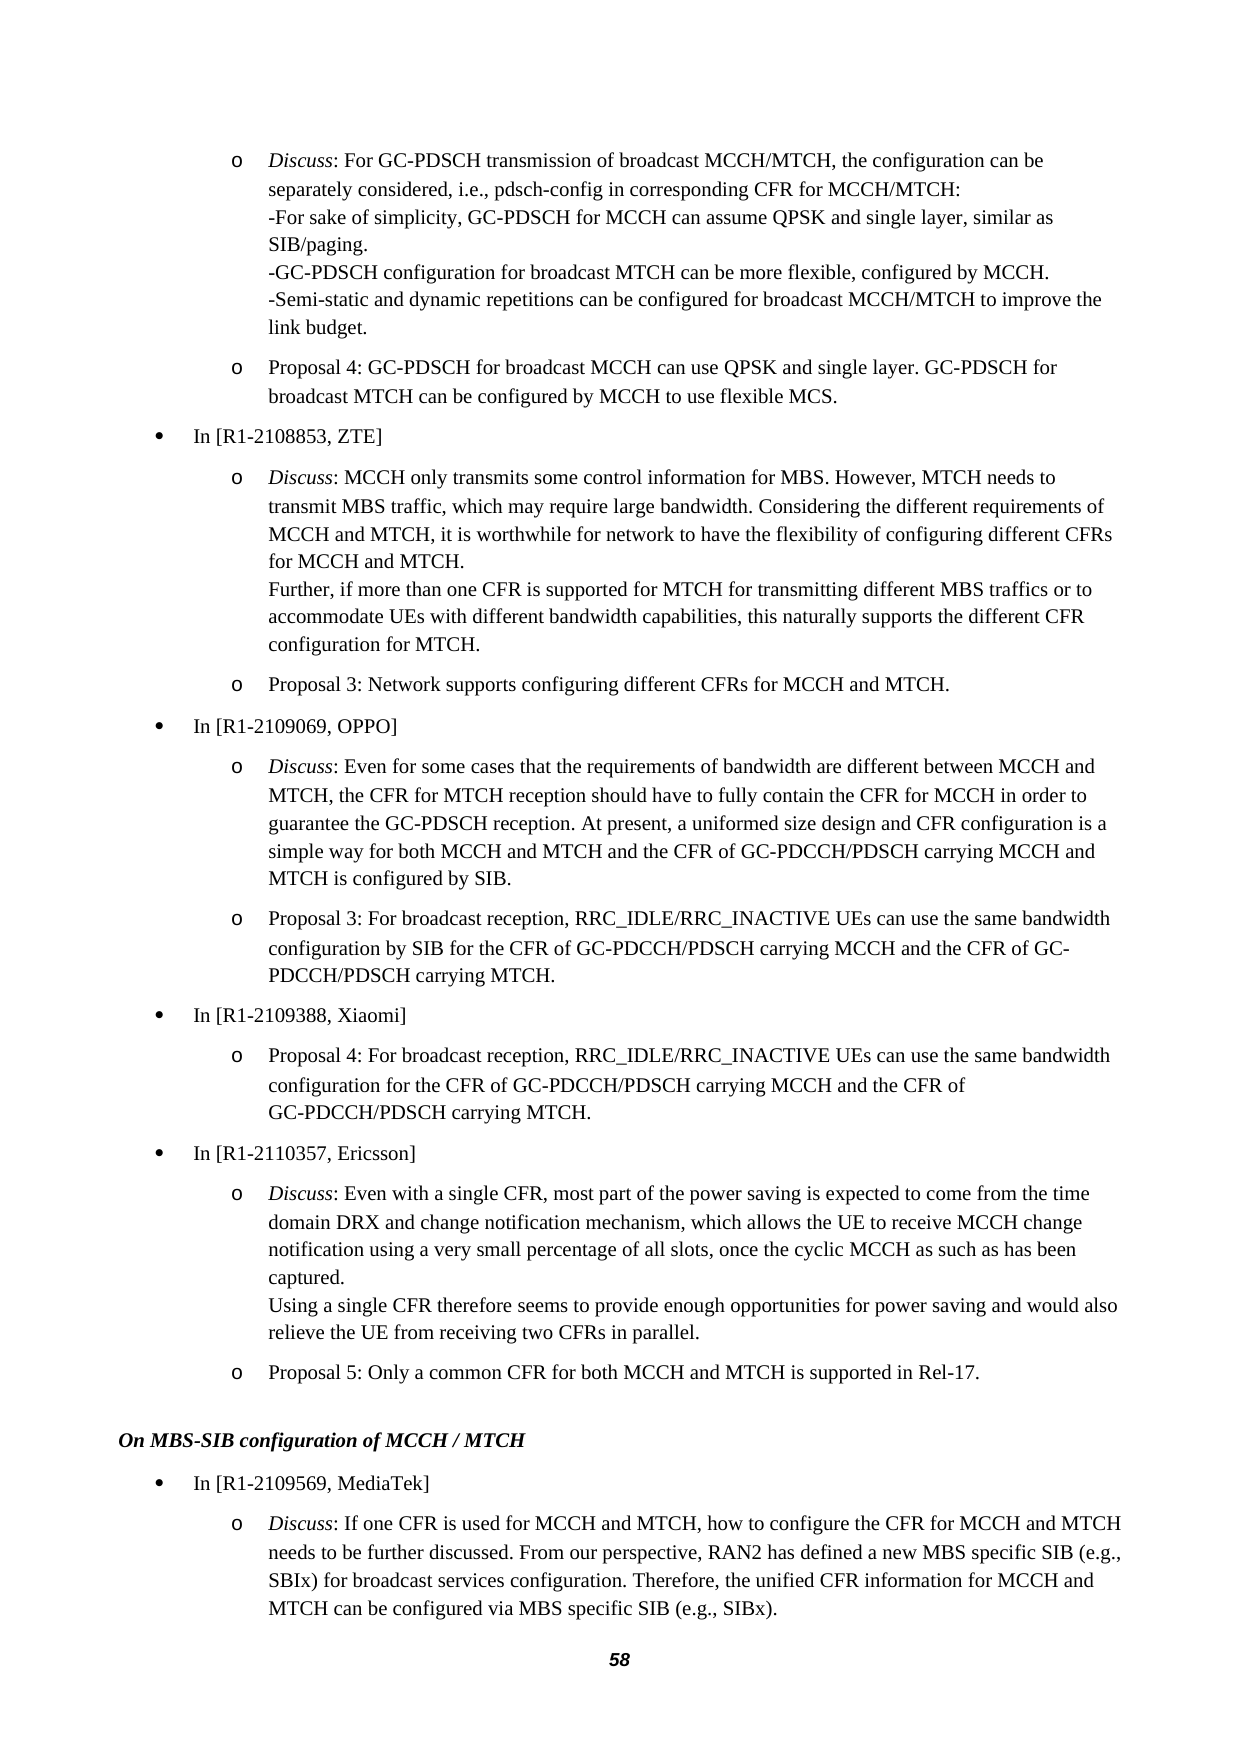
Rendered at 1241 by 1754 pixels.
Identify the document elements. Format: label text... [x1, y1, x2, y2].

text On MBS-SIB configuration of MCCH / MTCH [118, 1428, 1122, 1452]
list In [R1-2109069, OPPO] [156, 714, 1122, 738]
list Discuss: MCCH only transmits some control information for MBS. However, MTCH needs to transmit MBS traffic, which may require large bandwidth. Considering the different requirements of MCCH and MTCH, it is worthwhile for network to have the flexibility of configuring different CFRs for MCCH and MTCH. Further, if more than one CFR is supported for MTCH for transmitting different MBS traffics or to accommodate UEs with different bandwidth capabilities, this naturally supports the different CFR configuration for MTCH. [231, 464, 1122, 656]
list Discuss: Even with a single CFR, most part of the power saving is expected to come from the time domain DRX and change notification mechanism, which allows the UE to receive MCCH change notification using a very small percentage of all slots, once the cyclic MCCH as such as has been captured. Using a single CFR therefore seems to provide enough opportunities for power saving and would also relieve the UE from receiving two CFRs in parallel. [231, 1181, 1122, 1344]
list Proposal 4: GC-PDSCH for broadcast MCCH can use QPSK and single layer. GC-PDSCH for broadcast MTCH can be configured by MCCH to use flexible MCS. [231, 355, 1122, 408]
list In [R1-2110357, Ericsson] [156, 1140, 1122, 1164]
list In [R1-2109388, Xiaomi] [156, 1003, 1122, 1027]
list In [R1-2108853, ZTE] [156, 424, 1122, 448]
list Proposal 3: For broadcast reception, RRC_IDLE/RRC_INACTIVE UEs can use the same bandwidth configuration by SIB for the CFR of GC-PDCCH/PDSCH carrying MCCH and the CFR of GC-PDCCH/PDSCH carrying MTCH. [231, 906, 1122, 987]
list Discuss: For GC-PDSCH transmission of broadcast MCCH/MTCH, the configuration can be separately considered, i.e., pdsch-config in corresponding CFR for MCCH/MTCH: -For sake of simplicity, GC-PDSCH for MCCH can assume QPSK and single layer, similar as SIB/paging. -GC-PDSCH configuration for broadcast MTCH can be more flexible, configured by MCCH. -Semi-static and dynamic repetitions can be configured for broadcast MCCH/MTCH to improve the link budget. [231, 148, 1122, 339]
list Proposal 3: Network supports configuring different CFRs for MCCH and MTCH. [231, 672, 1122, 698]
list Proposal 4: For broadcast reception, RRC_IDLE/RRC_INACTIVE UEs can use the same bandwidth configuration for the CFR of GC-PDCCH/PDSCH carrying MCCH and the CFR of GC-PDCCH/PDSCH carrying MTCH. [231, 1043, 1122, 1124]
list Discuss: If one CFR is used for MCCH and MTCH, how to configure the CFR for MCCH and MTCH needs to be further discussed. From our perspective, RAN2 has defined a new MBS specific SIB (e.g., SBIx) for broadcast services configuration. Therefore, the unified CFR information for MCCH and MTCH can be configured via MBS specific SIB (e.g., SIBx). [231, 1511, 1122, 1619]
list Proposal 5: Only a common CFR for both MCCH and MTCH is supported in Rel-17. [231, 1360, 1122, 1386]
list In [R1-2109569, MediaTek] [156, 1471, 1122, 1495]
list Discuss: Even for some cases that the requirements of bandwidth are different between MCCH and MTCH, the CFR for MTCH reception should have to fully contain the CFR for MCCH in order to guarantee the GC-PDSCH reception. At present, a uniformed size design and CFR configuration is a simple way for both MCCH and MTCH and the CFR of GC-PDCCH/PDSCH carrying MCCH and MTCH is configured by SIB. [231, 754, 1122, 890]
